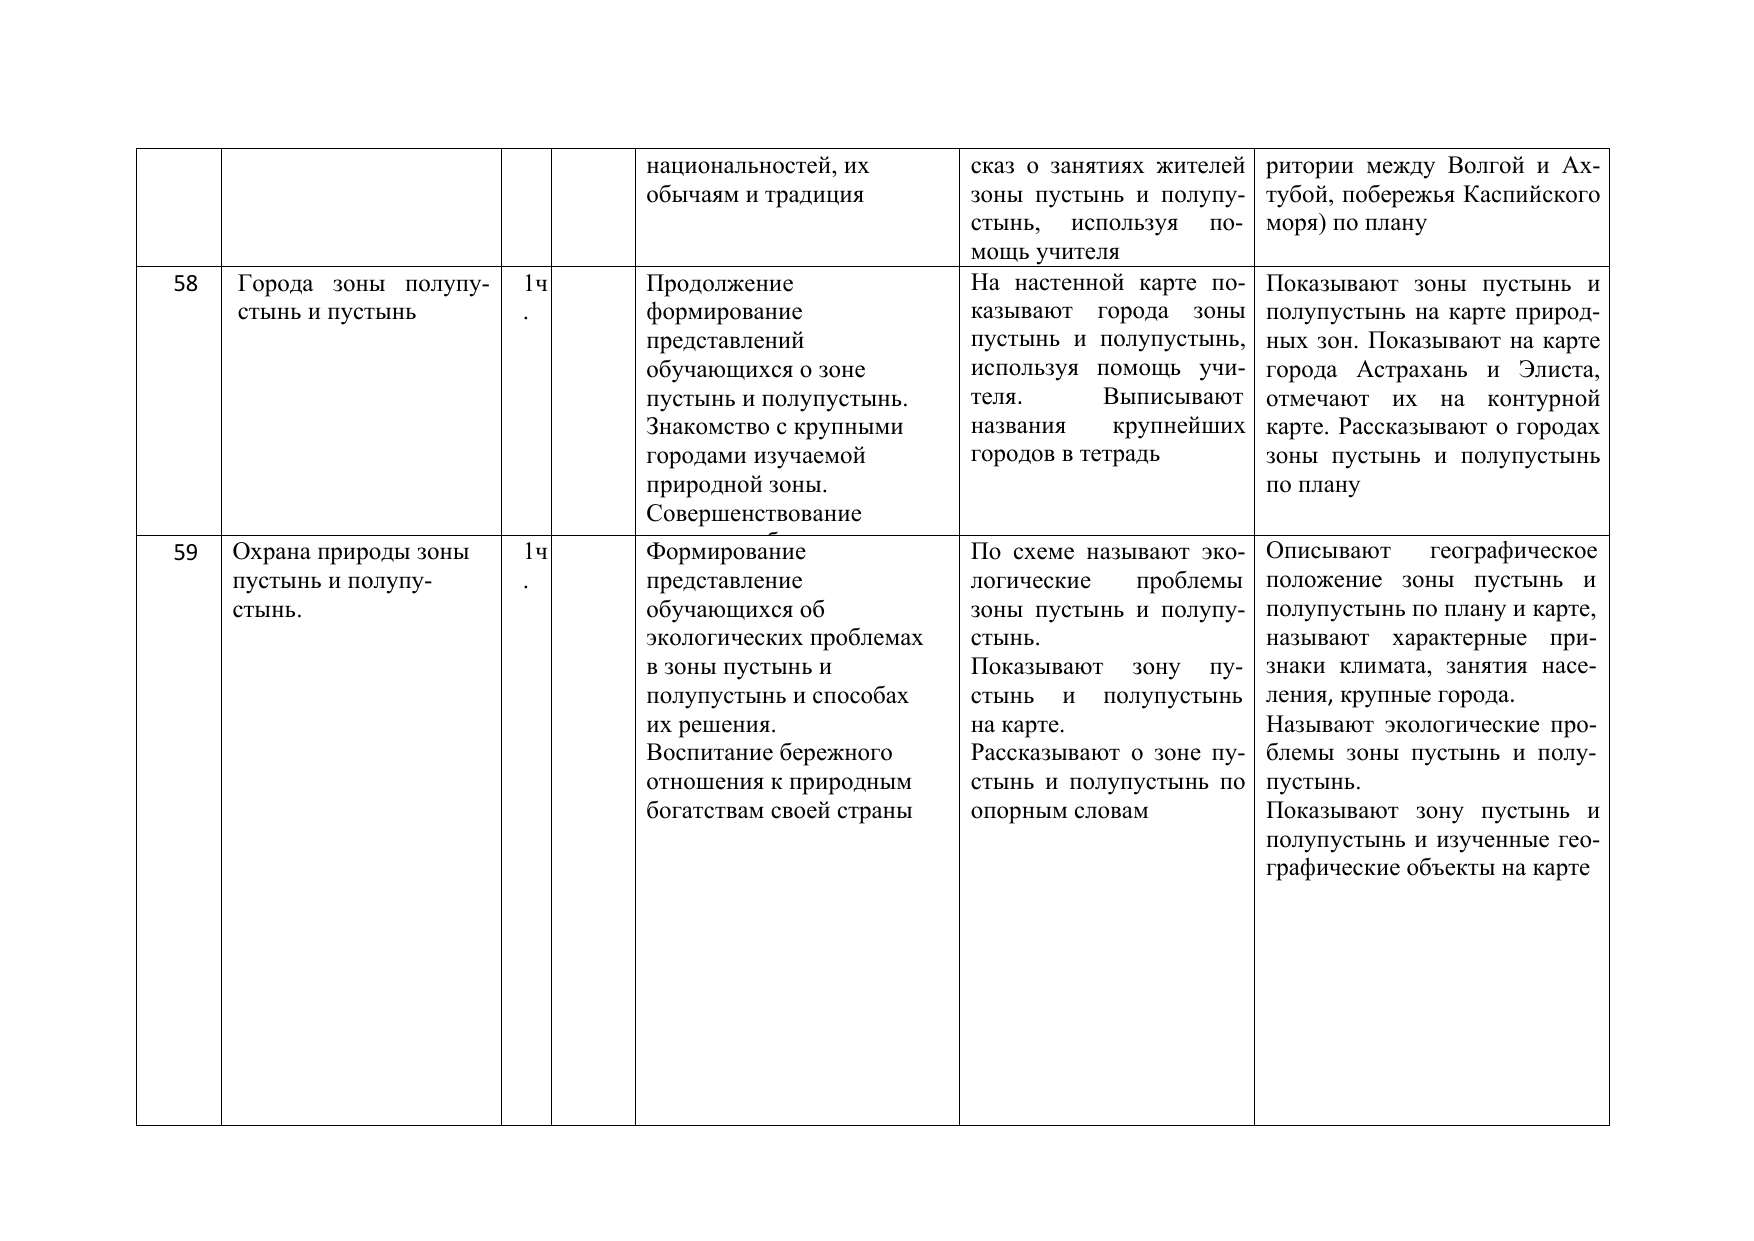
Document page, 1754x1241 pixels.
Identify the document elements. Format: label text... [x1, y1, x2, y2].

table_header [502, 149, 551, 266]
table_cell 1ч. [502, 536, 551, 1124]
table_cell Охрана природы зоны пустынь и полупу-стынь. [222, 536, 501, 1124]
table_cell [552, 267, 635, 535]
table_cell 58 [137, 267, 221, 535]
table_cell Формирование представление обучающихся об экологических проблемах в зоны пустынь и полупустынь и способах их решения. Воспитание бережного отношения к природным богатствам своей страны [636, 536, 959, 1124]
table_cell Продолжение формирование представлений обучающихся о зоне пустынь и полупустынь. Знакомство с крупными городами изучаемой природной зоны. Совершенствование навыков работы с настенной и контурной картами [636, 267, 959, 535]
table_cell Города зоны полупу-стынь и пустынь [222, 267, 501, 535]
table_header [552, 149, 635, 266]
table_header сказ о занятиях жителей зоны пустынь и полупу-стынь, используя по-мощь учителя [960, 149, 1254, 266]
table_cell По схеме называют эко-логические проблемы зоны пустынь и полупу-стынь. Показывают зону пу-стынь и полупустынь на карте. Рассказывают о зоне пу-стынь и полупустынь по опорным словам [960, 536, 1254, 1124]
table_cell [552, 536, 635, 1124]
table_header ритории между Волгой и Ах-тубой, побережья Каспийского моря) по плану [1255, 149, 1609, 266]
table_cell Показывают зоны пустынь и полупустынь на карте природ-ных зон. Показывают на карте города Астрахань и Элиста, отмечают их на контурной карте. Рассказывают о городах зоны пустынь и полупустынь по плану [1255, 267, 1609, 535]
table_header национальностей, их обычаям и традиция [636, 149, 959, 266]
table_header [137, 149, 221, 266]
table_cell 1ч. [502, 267, 551, 535]
table_cell 59 [137, 536, 221, 1124]
table_cell Описывают географическое положение зоны пустынь и полупустынь по плану и карте, называют характерные при-знаки климата, занятия насе-ления, крупные города. Называют экологические про-блемы зоны пустынь и полу-пустынь. Показывают зону пустынь и полупустынь и изученные гео-графические объекты на карте [1255, 536, 1609, 1124]
table_header [222, 149, 501, 266]
table_cell На настенной карте по-казывают города зоны пустынь и полупустынь, используя помощь учи-теля. Выписывают названия крупнейших городов в тетрадь [960, 267, 1254, 535]
